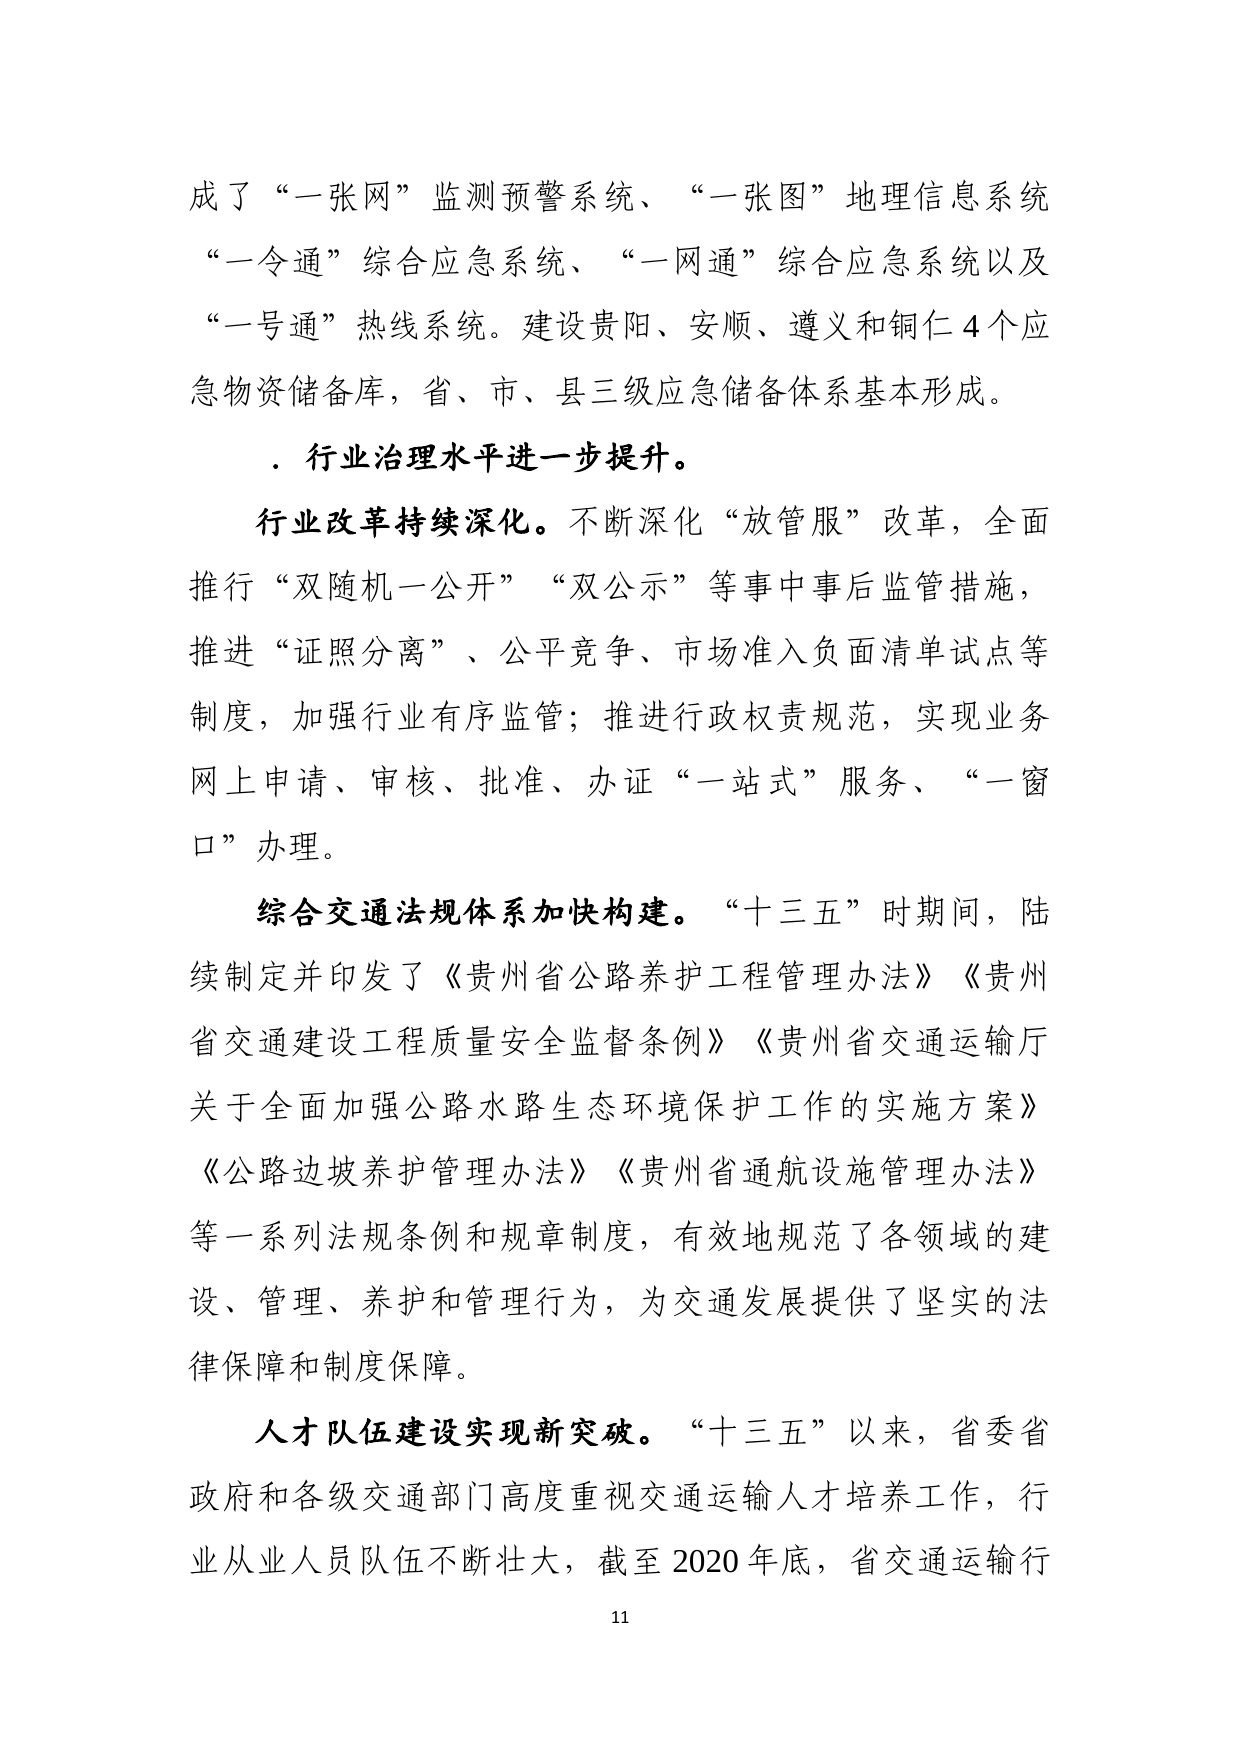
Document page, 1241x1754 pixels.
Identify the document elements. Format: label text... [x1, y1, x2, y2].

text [187, 1397, 1053, 1592]
text 行业改革持续深化。不断深化“放管服”改革，全面推行“双随机一公开”“双公示”等事中事后监管措施，推进“证照分离”、公平竞争、市场准入负面清单试点等制度，加强行业有序监管；推进行政权责规范，实现业务网上申请、审核、批准、办证“一站式”服务、“一窗口”办理。 [187, 487, 1053, 877]
text 综合交通法规体系加快构建。“十三五”时期间，陆续制定并印发了《贵州省公路养护工程管理办法》《贵州省交通建设工程质量安全监督条例》《贵州省交通运输厅关于全面加强公路水路生态环境保护工作的实施方案》《公路边坡养护管理办法》《贵州省通航设施管理办法》等一系列法规条例和规章制度，有效地规范了各领域的建设、管理、养护和管理行为，为交通发展提供了坚实的法律保障和制度保障。 [187, 877, 1053, 1397]
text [187, 162, 1053, 422]
subtitle 8. 行业治理水平进一步提升。 [187, 422, 1053, 487]
